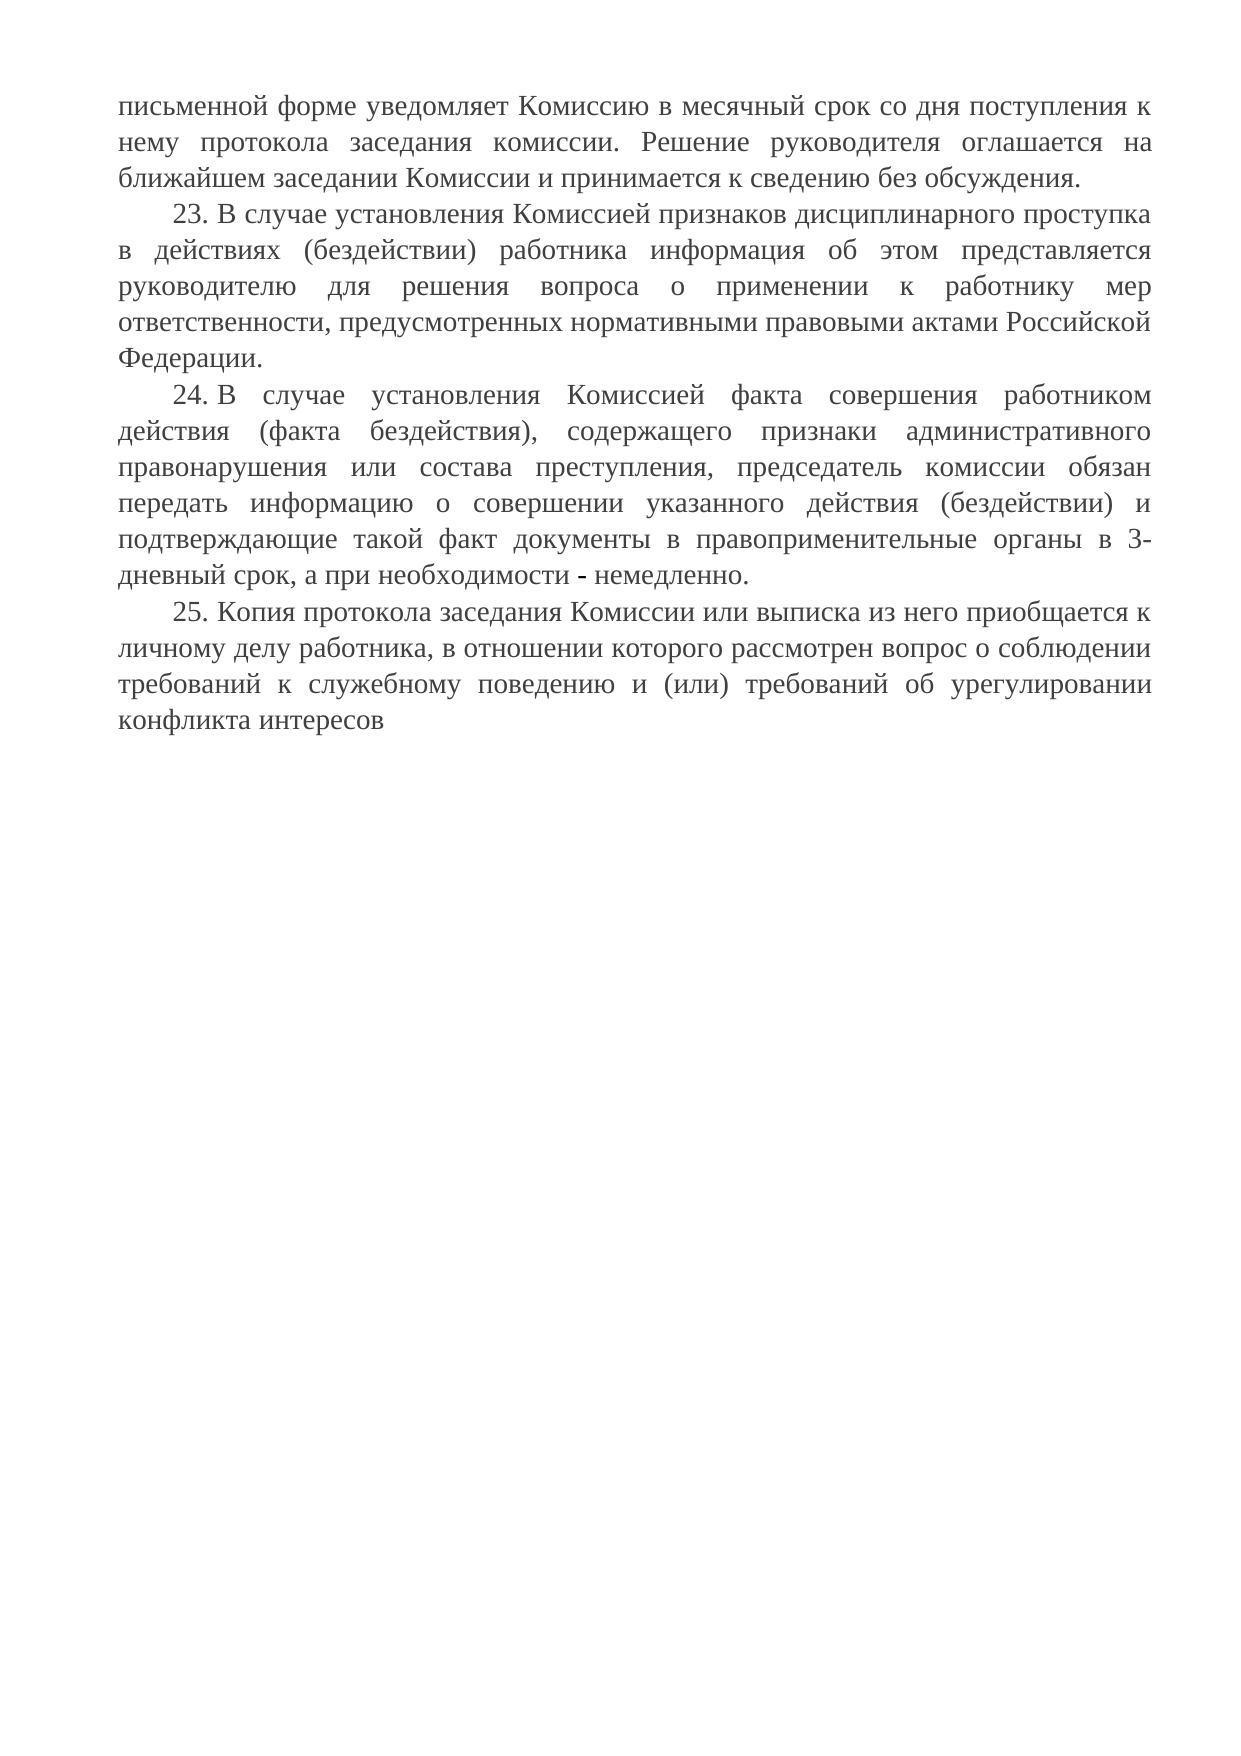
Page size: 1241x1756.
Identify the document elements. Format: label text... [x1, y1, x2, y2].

list В случае установления Комиссией признаков дисциплинарного проступка в действиях (бездействии) работника информация об этом представляется руководителю для решения вопроса о применении к работнику мер ответственности, предусмотренных нормативными правовыми актами Российской Федерации. [118, 196, 1152, 374]
text письменной форме уведомляет Комиссию в месячный срок со дня поступления к нему протокола заседания комиссии. Решение руководителя оглашается на ближайшем заседании Комиссии и принимается к сведению без обсуждения. [118, 88, 1152, 193]
list В случае установления Комиссией факта совершения работником действия (факта бездействия), содержащего признаки административного правонарушения или состава преступления, председатель комиссии обязан передать информацию о совершении указанного действия (бездействии) и подтверждающие такой факт документы в правоприменительные органы в 3-дневный срок, а при необходимости - немедленно. [118, 377, 1152, 591]
list Копия протокола заседания Комиссии или выписка из него приобщается к личному делу работника, в отношении которого рассмотрен вопрос о соблюдении требований к служебному поведению и (или) требований об урегулировании конфликта интересов [118, 594, 1152, 736]
